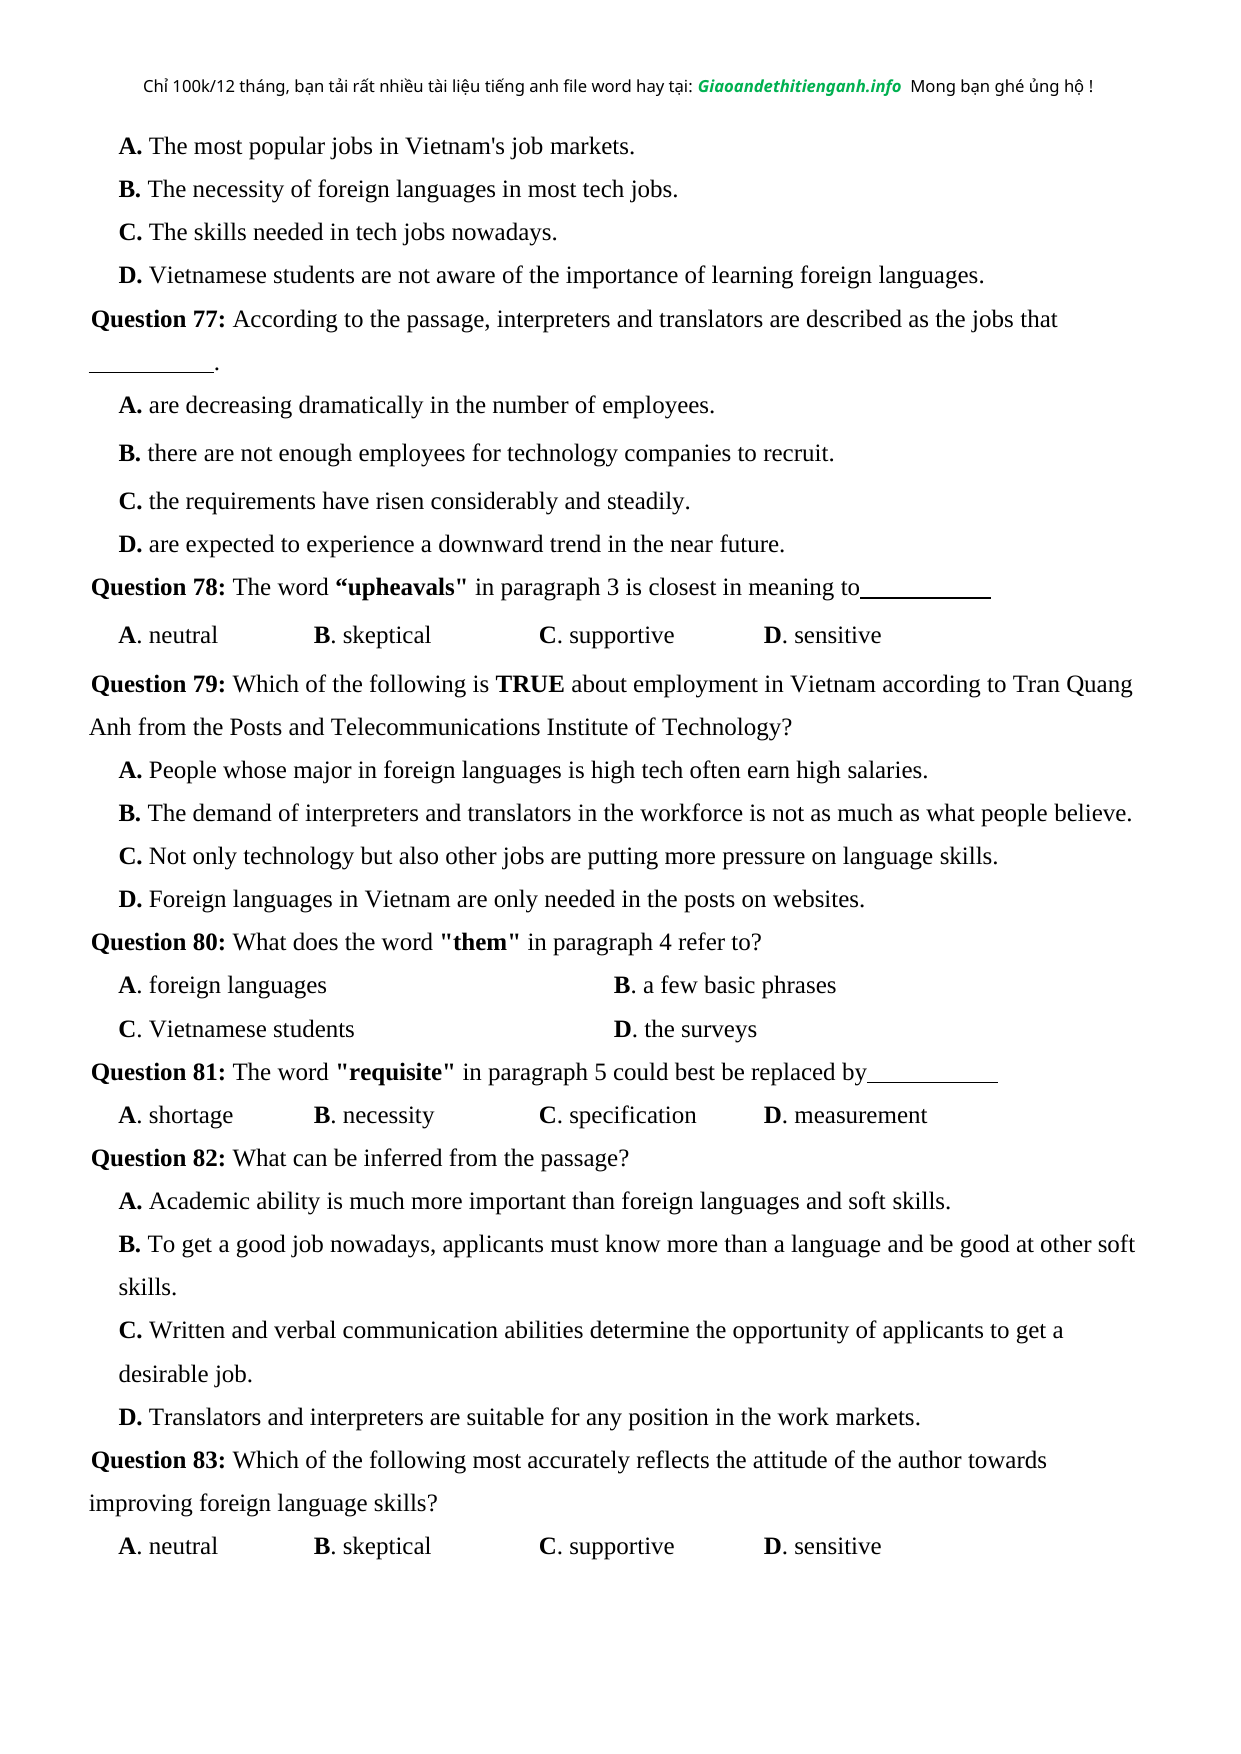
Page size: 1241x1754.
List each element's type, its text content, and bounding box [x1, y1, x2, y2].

list People whose major in foreign languages is high tech often earn high salaries. [118, 755, 1163, 784]
text Question 78: The word “upheavals" in paragraph 3 is closest in meaning to [91, 572, 1163, 601]
list Not only technology but also other jobs are putting more pressure on language skills. [118, 841, 1163, 870]
list are decreasing dramatically in the number of employees. [118, 390, 1163, 419]
list are expected to experience a downward trend in the near future. [118, 529, 1163, 558]
text A. shortage B. necessity C. specification D. measurement [118, 1100, 1163, 1129]
text Question 79: Which of the following is TRUE about employment in Vietnam according to Tran Quang Anh from the Posts and Telecommunications Institute of Technology? [88, 669, 1134, 741]
list Vietnamese students are not aware of the importance of learning foreign languages. [118, 261, 1163, 289]
text A. neutral B. skeptical C. supportive D. sensitive [118, 621, 1163, 649]
text . [88, 347, 1163, 376]
list The most popular jobs in Vietnam's job markets. [118, 131, 1163, 160]
list there are not enough employees for technology companies to recruit. [118, 438, 1163, 467]
text C. Vietnamese students D. the surveys [118, 1014, 1163, 1042]
text Question 81: The word "requisite" in paragraph 5 could best be replaced by [91, 1057, 1163, 1086]
list To get a good job nowadays, applicants must know more than a language and be good at other soft skills. [118, 1229, 1136, 1301]
text Question 83: Which of the following most accurately reflects the attitude of the author towards improving foreign language skills? [88, 1445, 1049, 1517]
text Question 77: According to the passage, interpreters and translators are described as the jobs that [91, 304, 1163, 332]
text Question 80: What does the word "them" in paragraph 4 refer to? [91, 927, 1163, 956]
list The demand of interpreters and translators in the workforce is not as much as what people believe. [118, 798, 1163, 827]
list The skills needed in tech jobs nowadays. [118, 217, 1163, 246]
text A. foreign languages B. a few basic phrases [118, 971, 1163, 999]
list Translators and interpreters are suitable for any position in the work markets. [118, 1402, 1163, 1431]
list the requirements have risen considerably and steadily. [118, 486, 1163, 515]
text Question 82: What can be inferred from the passage? [91, 1143, 1163, 1172]
list Foreign languages in Vietnam are only needed in the posts on websites. [118, 884, 1163, 913]
list The necessity of foreign languages in most tech jobs. [118, 174, 1163, 203]
text A. neutral B. skeptical C. supportive D. sensitive [118, 1531, 1163, 1560]
list Academic ability is much more important than foreign languages and soft skills. [118, 1186, 1163, 1215]
list Written and verbal communication abilities determine the opportunity of applicants to get a desirable job. [118, 1316, 1064, 1387]
